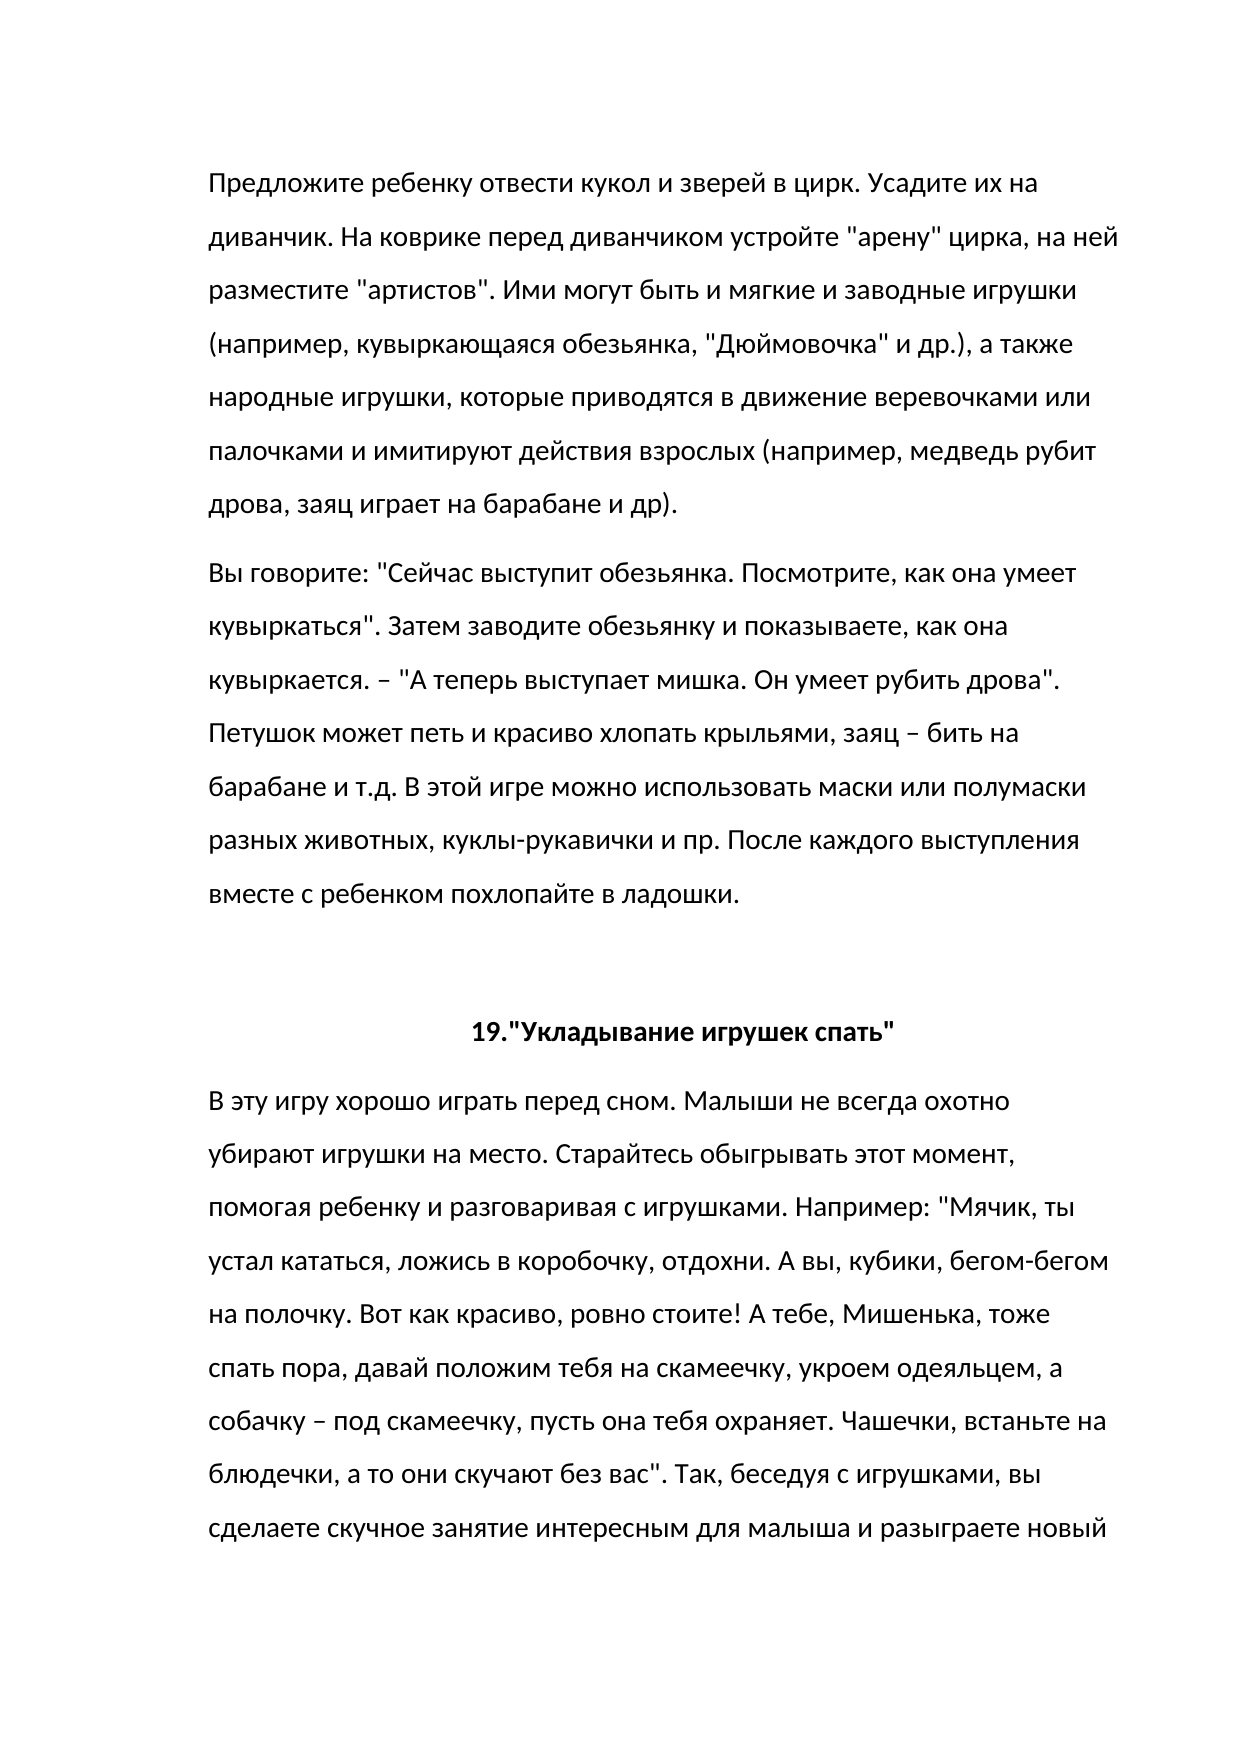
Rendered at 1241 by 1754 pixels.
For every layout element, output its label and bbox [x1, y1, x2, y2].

table_cell [177, 118, 1152, 1576]
